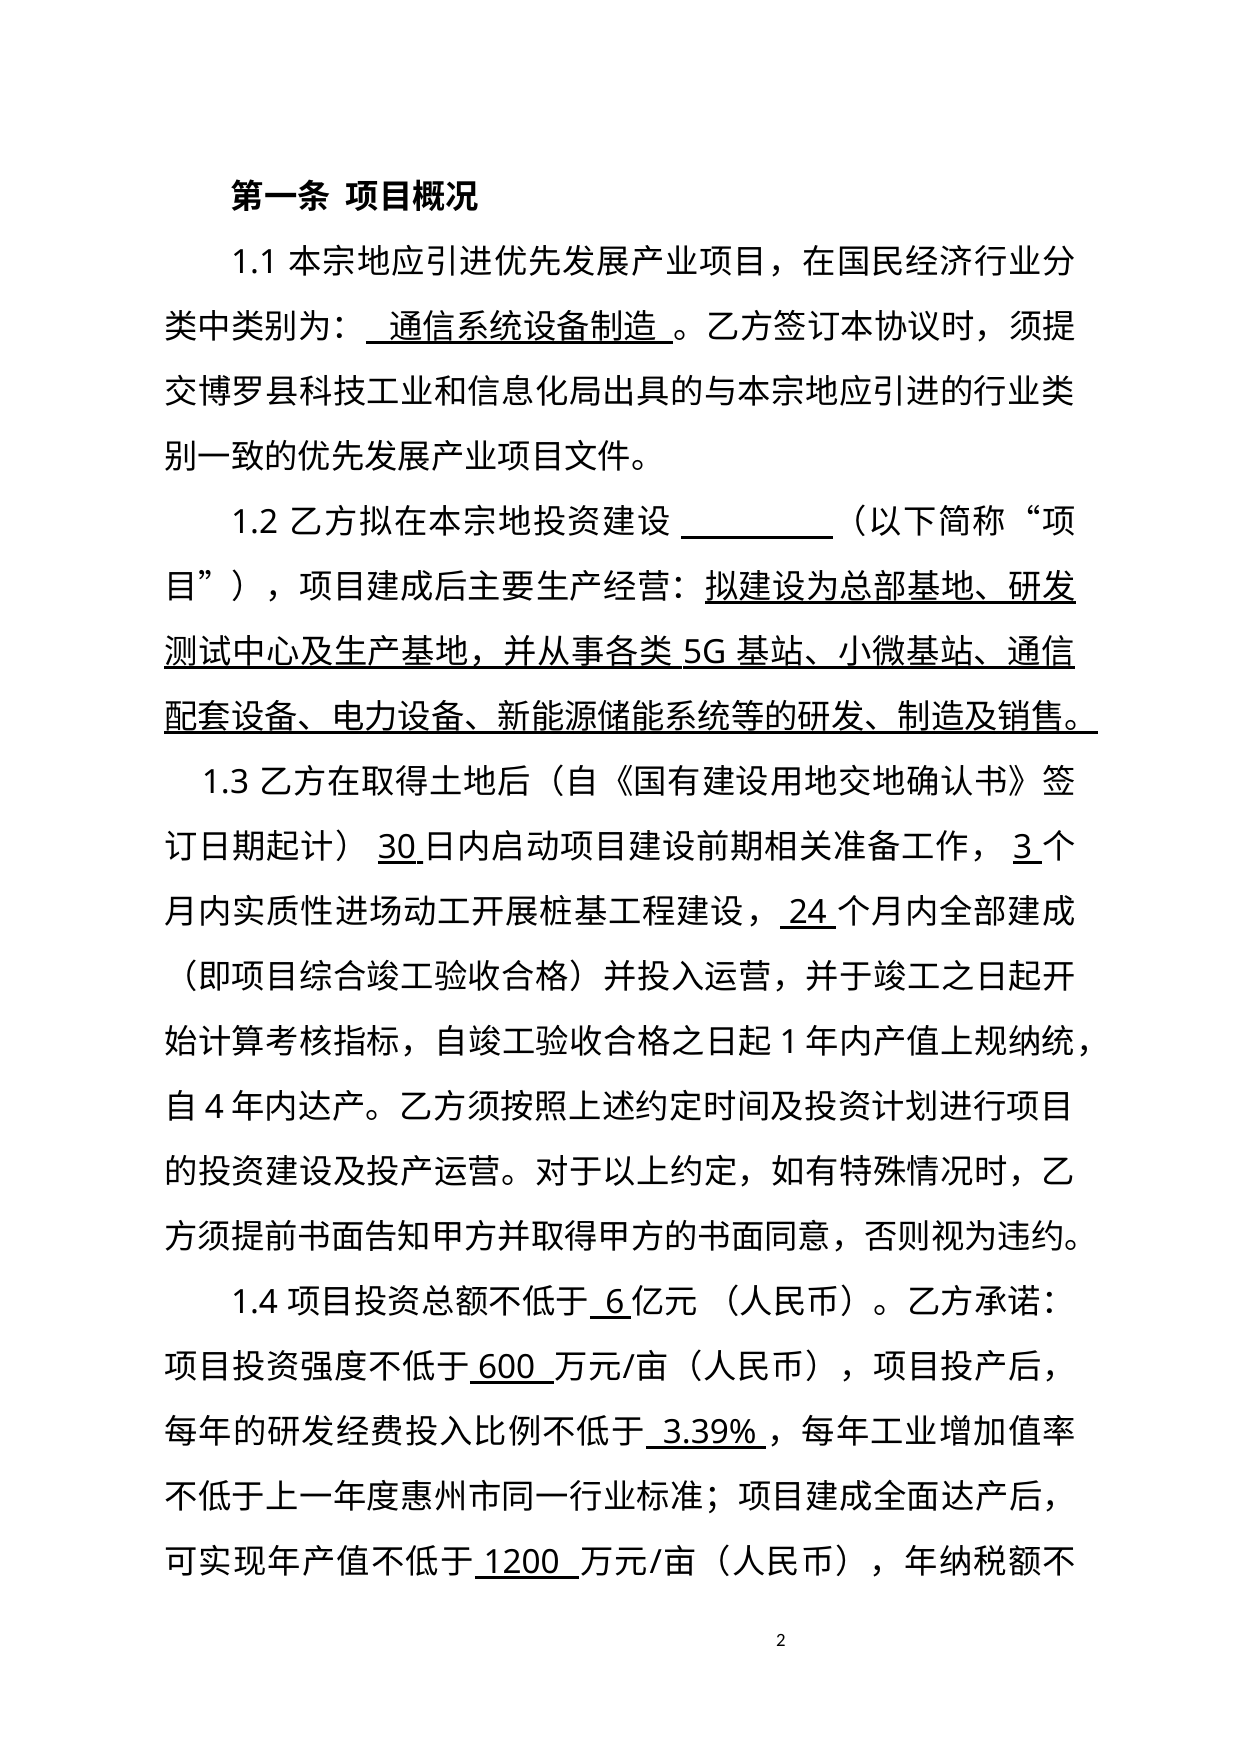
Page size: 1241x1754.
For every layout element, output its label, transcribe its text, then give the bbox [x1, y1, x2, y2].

text 1.2 乙方拟在本宗地投资建设 （以下简称“项目”），项目建成后主要生产经营：拟建设为总部基地、研发测试中心及生产基地，并从事各类 5G 基站、小微基站、通信配套设备、电力设备、新能源储能系统等的研发、制造及销售。 1.3 乙方在取得土地后（自《国有建设用地交地确认书》签订日期起计） 30日内启动项目建设前期相关准备工作， 3 个月内实质性进场动工开展桩基工程建设， 24 个月内全部建成（即项目综合竣工验收合格）并投入运营，并于竣工之日起开始计算考核指标，自竣工验收合格之日起1年内产值上规纳统，自4年内达产。乙方须按照上述约定时间及投资计划进行项目的投资建设及投产运营。对于以上约定，如有特殊情况时，乙方须提前书面告知甲方并取得甲方的书面同意，否则视为违约。 [164, 487, 1076, 731]
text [164, 1267, 1076, 1592]
text 1.1 本宗地应引进优先发展产业项目，在国民经济行业分类中类别为： 通信系统设备制造 。乙方签订本协议时，须提交博罗县科技工业和信息化局出具的与本宗地应引进的行业类别一致的优先发展产业项目文件。 [164, 227, 1076, 487]
text 第一条 项目概况 [231, 162, 1076, 227]
text 1.2 乙方拟在本宗地投资建设 （以下简称“项目”），项目建成后主要生产经营：拟建设为总部基地、研发测试中心及生产基地，并从事各类 5G 基站、小微基站、通信配套设备、电力设备、新能源储能系统等的研发、制造及销售。 1.3 乙方在取得土地后（自《国有建设用地交地确认书》签订日期起计） 30日内启动项目建设前期相关准备工作， 3 个月内实质性进场动工开展桩基工程建设， 24 个月内全部建成（即项目综合竣工验收合格）并投入运营，并于竣工之日起开始计算考核指标，自竣工验收合格之日起1年内产值上规纳统，自4年内达产。乙方须按照上述约定时间及投资计划进行项目的投资建设及投产运营。对于以上约定，如有特殊情况时，乙方须提前书面告知甲方并取得甲方的书面同意，否则视为违约。 [164, 734, 1076, 1267]
